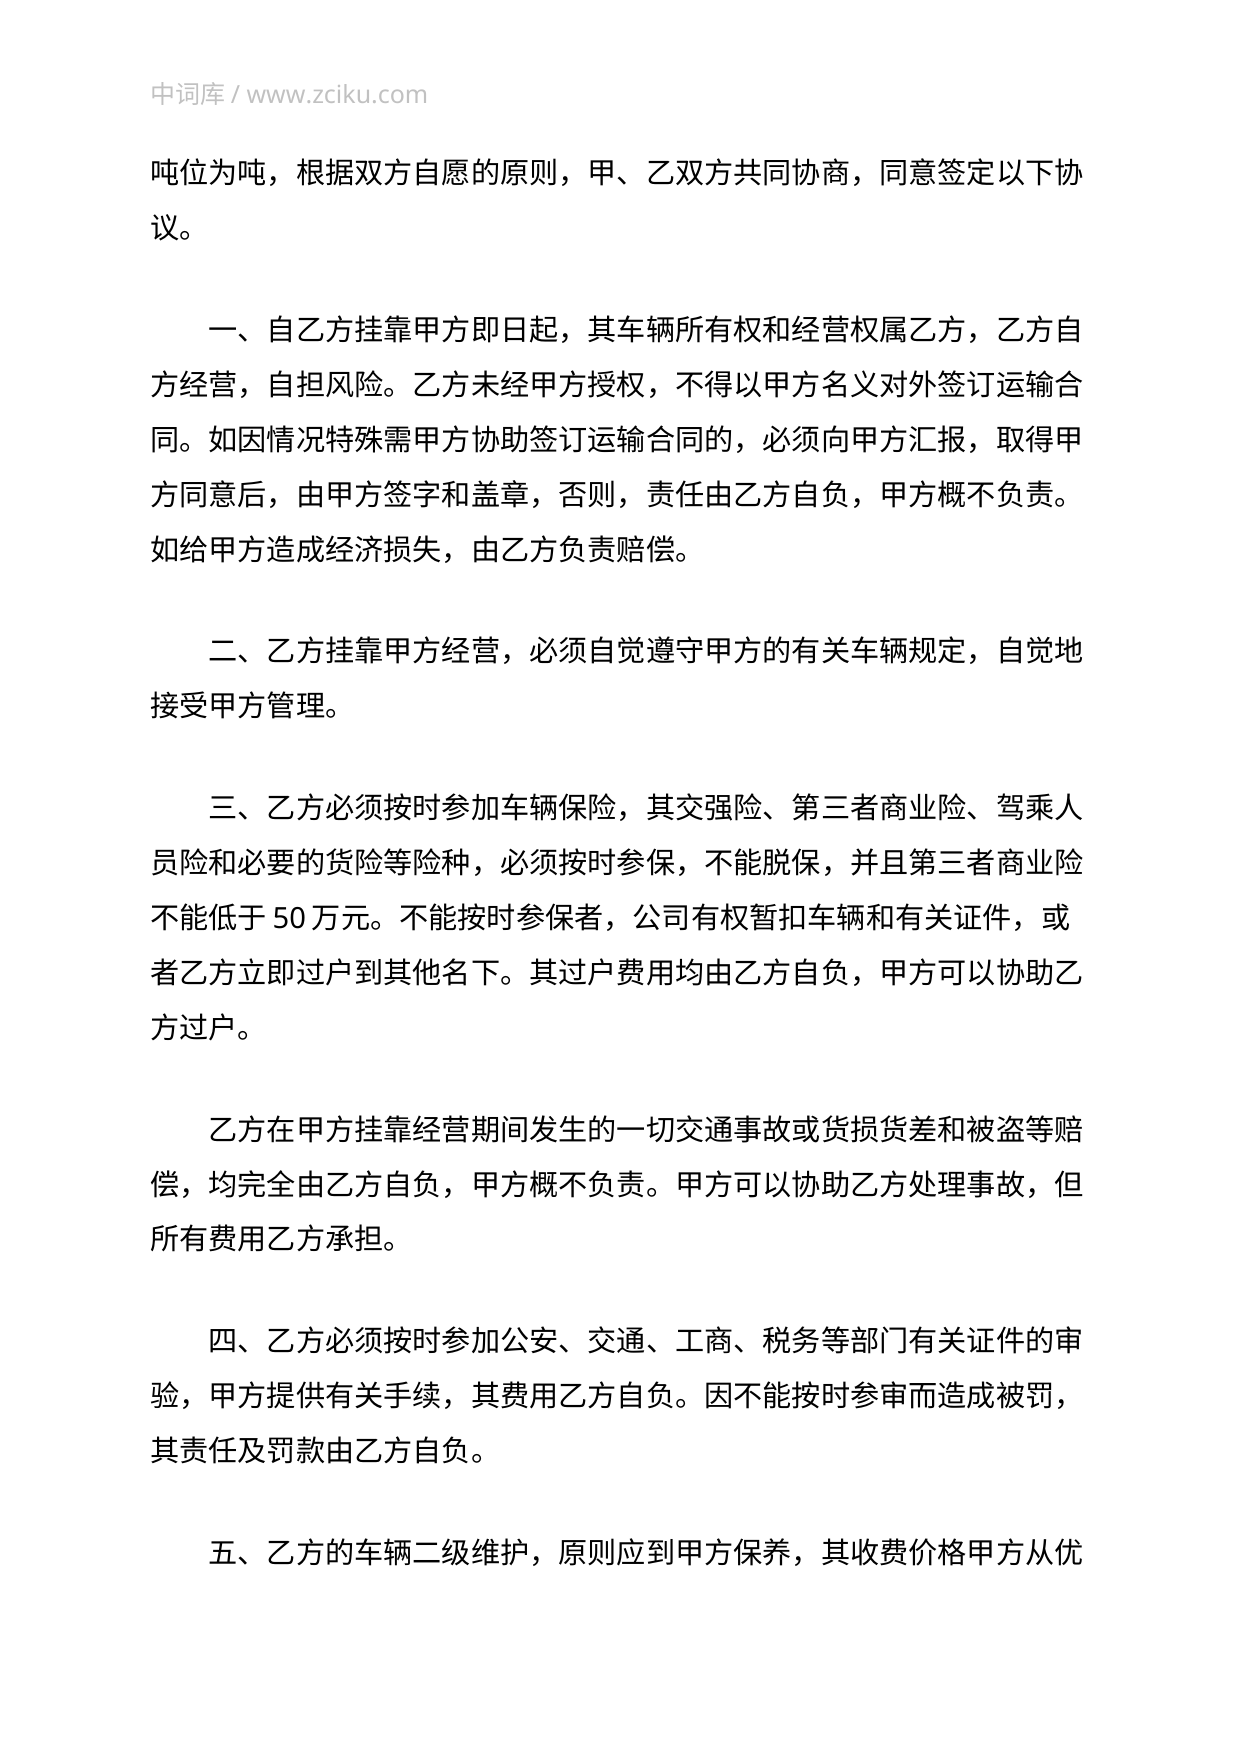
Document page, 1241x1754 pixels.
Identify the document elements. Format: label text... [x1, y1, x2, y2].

text 乙方在甲方挂靠经营期间发生的一切交通事故或货损货差和被盗等赔偿，均完全由乙方自负，甲方概不负责。甲方可以协助乙方处理事故，但所有费用乙方承担。 [150, 1106, 1090, 1258]
text 三、乙方必须按时参加车辆保险，其交强险、第三者商业险、驾乘人员险和必要的货险等险种，必须按时参保，不能脱保，并且第三者商业险不能低于50万元。不能按时参保者，公司有权暂扣车辆和有关证件，或者乙方立即过户到其他名下。其过户费用均由乙方自负，甲方可以协助乙方过户。 [150, 785, 1090, 1047]
text 一、自乙方挂靠甲方即日起，其车辆所有权和经营权属乙方，乙方自方经营，自担风险。乙方未经甲方授权，不得以甲方名义对外签订运输合同。如因情况特殊需甲方协助签订运输合同的，必须向甲方汇报，取得甲方同意后，由甲方签字和盖章，否则，责任由乙方自负，甲方概不负责。如给甲方造成经济损失，由乙方负责赔偿。 [150, 307, 1090, 568]
text 四、乙方必须按时参加公安、交通、工商、税务等部门有关证件的审验，甲方提供有关手续，其费用乙方自负。因不能按时参审而造成被罚，其责任及罚款由乙方自负。 [150, 1318, 1090, 1470]
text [150, 150, 1090, 247]
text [150, 1529, 1090, 1572]
text 二、乙方挂靠甲方经营，必须自觉遵守甲方的有关车辆规定，自觉地接受甲方管理。 [150, 628, 1090, 725]
